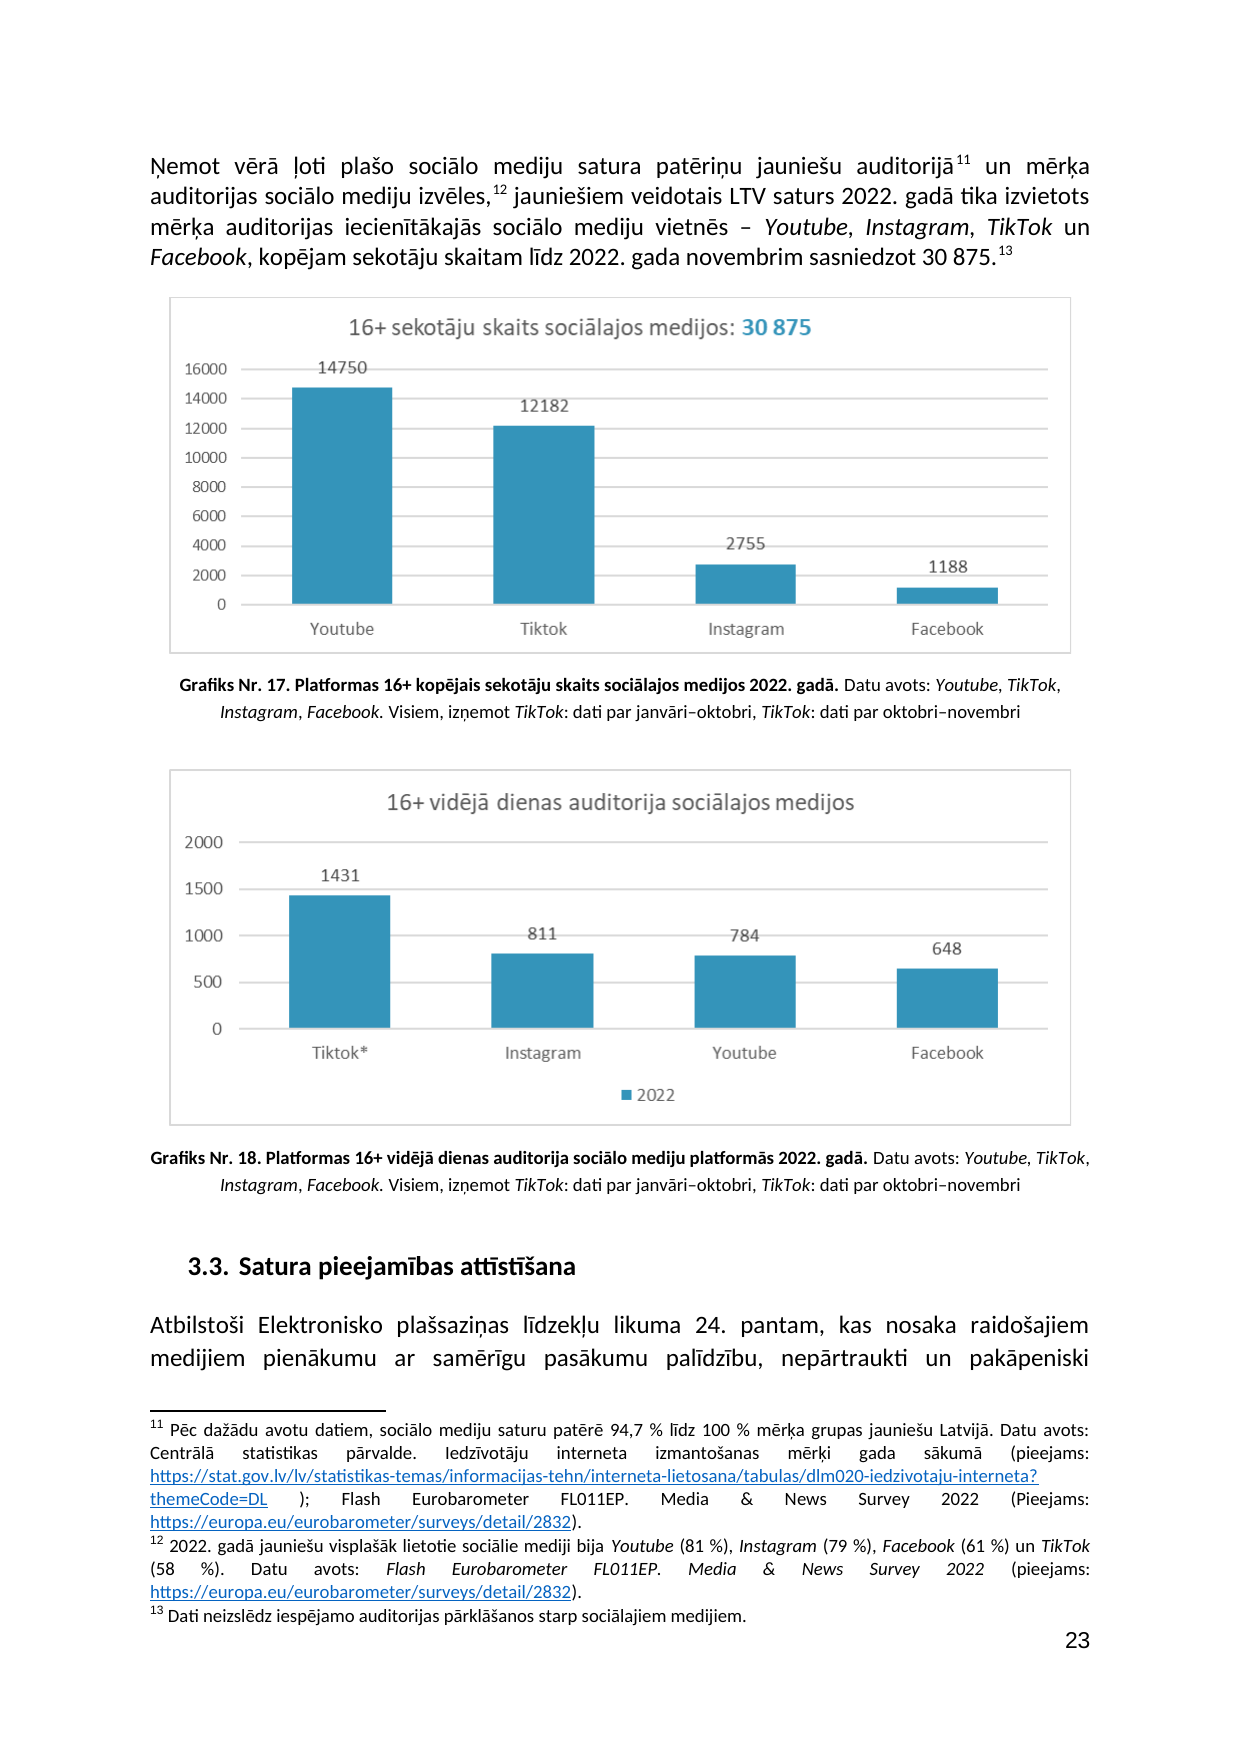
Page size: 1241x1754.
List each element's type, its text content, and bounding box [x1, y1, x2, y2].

subtitle Satura pieejamības attīstīšana [187, 1249, 1090, 1282]
list Ņemot vērā ļoti plašo sociālo mediju satura patēriņu jauniešu auditorijā un mērķa auditorijas sociālo mediju izvēles, jauniešiem veidotais LTV saturs 2022. gadā tika izvietots mērķa auditorijas iecienītākajās sociālo mediju vietnēs – Youtube, Instagram, TikTok un Facebook, kopējam sekotāju skaitam līdz 2022. gada novembrim sasniedzot 30 875. [150, 150, 1090, 272]
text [150, 1310, 1090, 1373]
picture [169, 297, 1072, 654]
text Grafiks Nr. 18. Platformas 16+ vidējā dienas auditorija sociālo mediju platformās 2022. gadā. Datu avots: Youtube, TikTok, Instagram, Facebook. Visiem, izņemot TikTok: dati par janvāri–oktobri, TikTok: dati par oktobri–novembri [150, 1146, 1090, 1196]
text Grafiks Nr. 17. Platformas 16+ kopējais sekotāju skaits sociālajos medijos 2022. gadā. Datu avots: Youtube, TikTok, Instagram, Facebook. Visiem, izņemot TikTok: dati par janvāri–oktobri, TikTok: dati par oktobri–novembri [150, 674, 1090, 723]
picture [169, 769, 1072, 1126]
